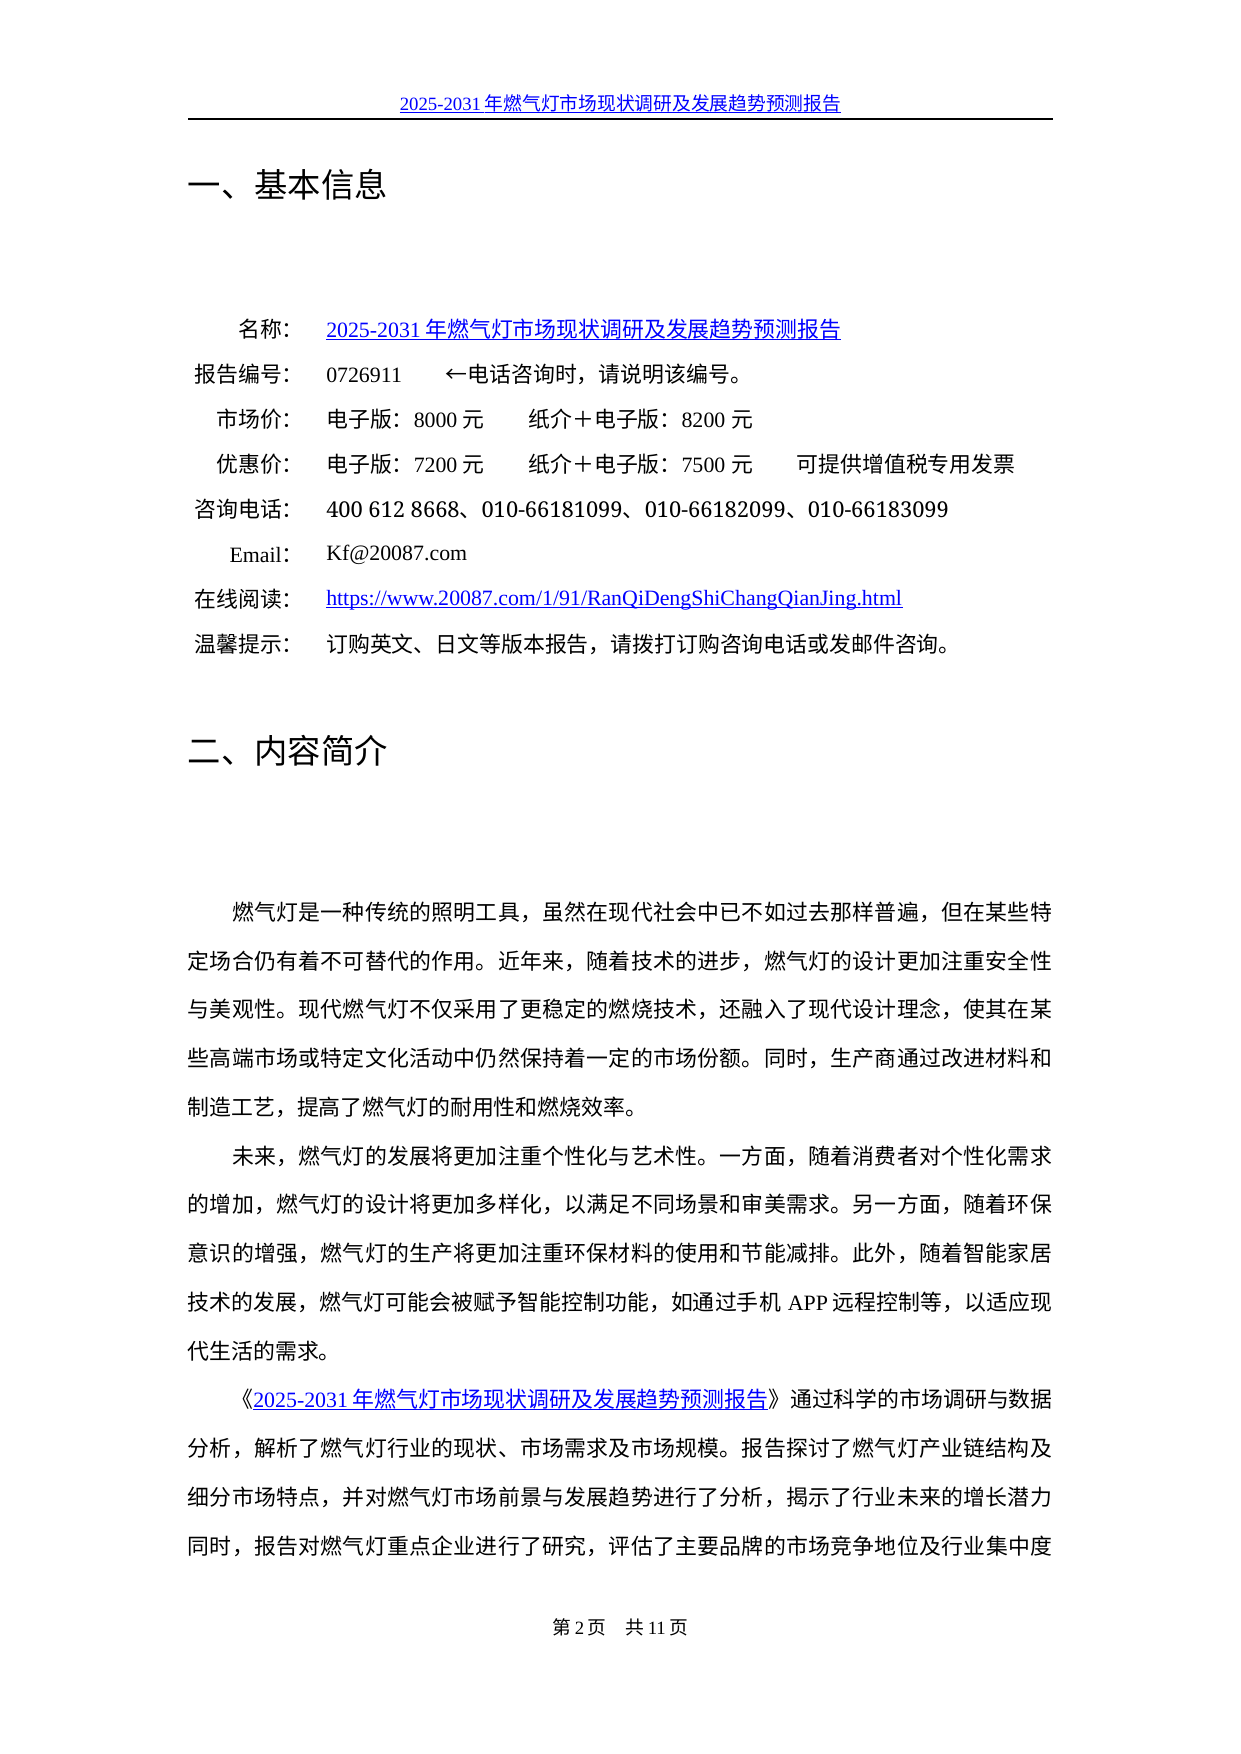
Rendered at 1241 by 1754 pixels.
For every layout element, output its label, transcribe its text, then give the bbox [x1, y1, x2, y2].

table_header 2025-2031年燃气灯市场现状调研及发展趋势预测报告 [315, 312, 1073, 357]
table_cell 电子版：7200 元 纸介＋电子版：7500 元 可提供增值税专用发票 [315, 447, 1073, 492]
table_cell [315, 582, 1073, 627]
table_cell 温馨提示： [167, 627, 315, 672]
table_header 名称： [167, 312, 315, 357]
title 一、基本信息 [187, 150, 1053, 215]
table_cell 市场价： [167, 402, 315, 447]
table_cell 优惠价： [167, 447, 315, 492]
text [187, 894, 1053, 1561]
table_cell 咨询电话： [167, 492, 315, 537]
title 二、内容简介 [187, 717, 1053, 782]
table_cell 电子版：8000 元 纸介＋电子版：8200 元 [315, 402, 1073, 447]
table_cell Email： [167, 537, 315, 582]
table_cell 400 612 8668、010-66181099、010-66182099、010-66183099 [315, 492, 1073, 537]
table_cell 报告编号： [167, 357, 315, 402]
table_cell Kf@20087.com [315, 537, 1073, 582]
table_cell 订购英文、日文等版本报告，请拨打订购咨询电话或发邮件咨询。 [315, 627, 1073, 672]
table_cell 0726911 ←电话咨询时，请说明该编号。 [315, 357, 1073, 402]
table_cell 在线阅读： [167, 582, 315, 627]
